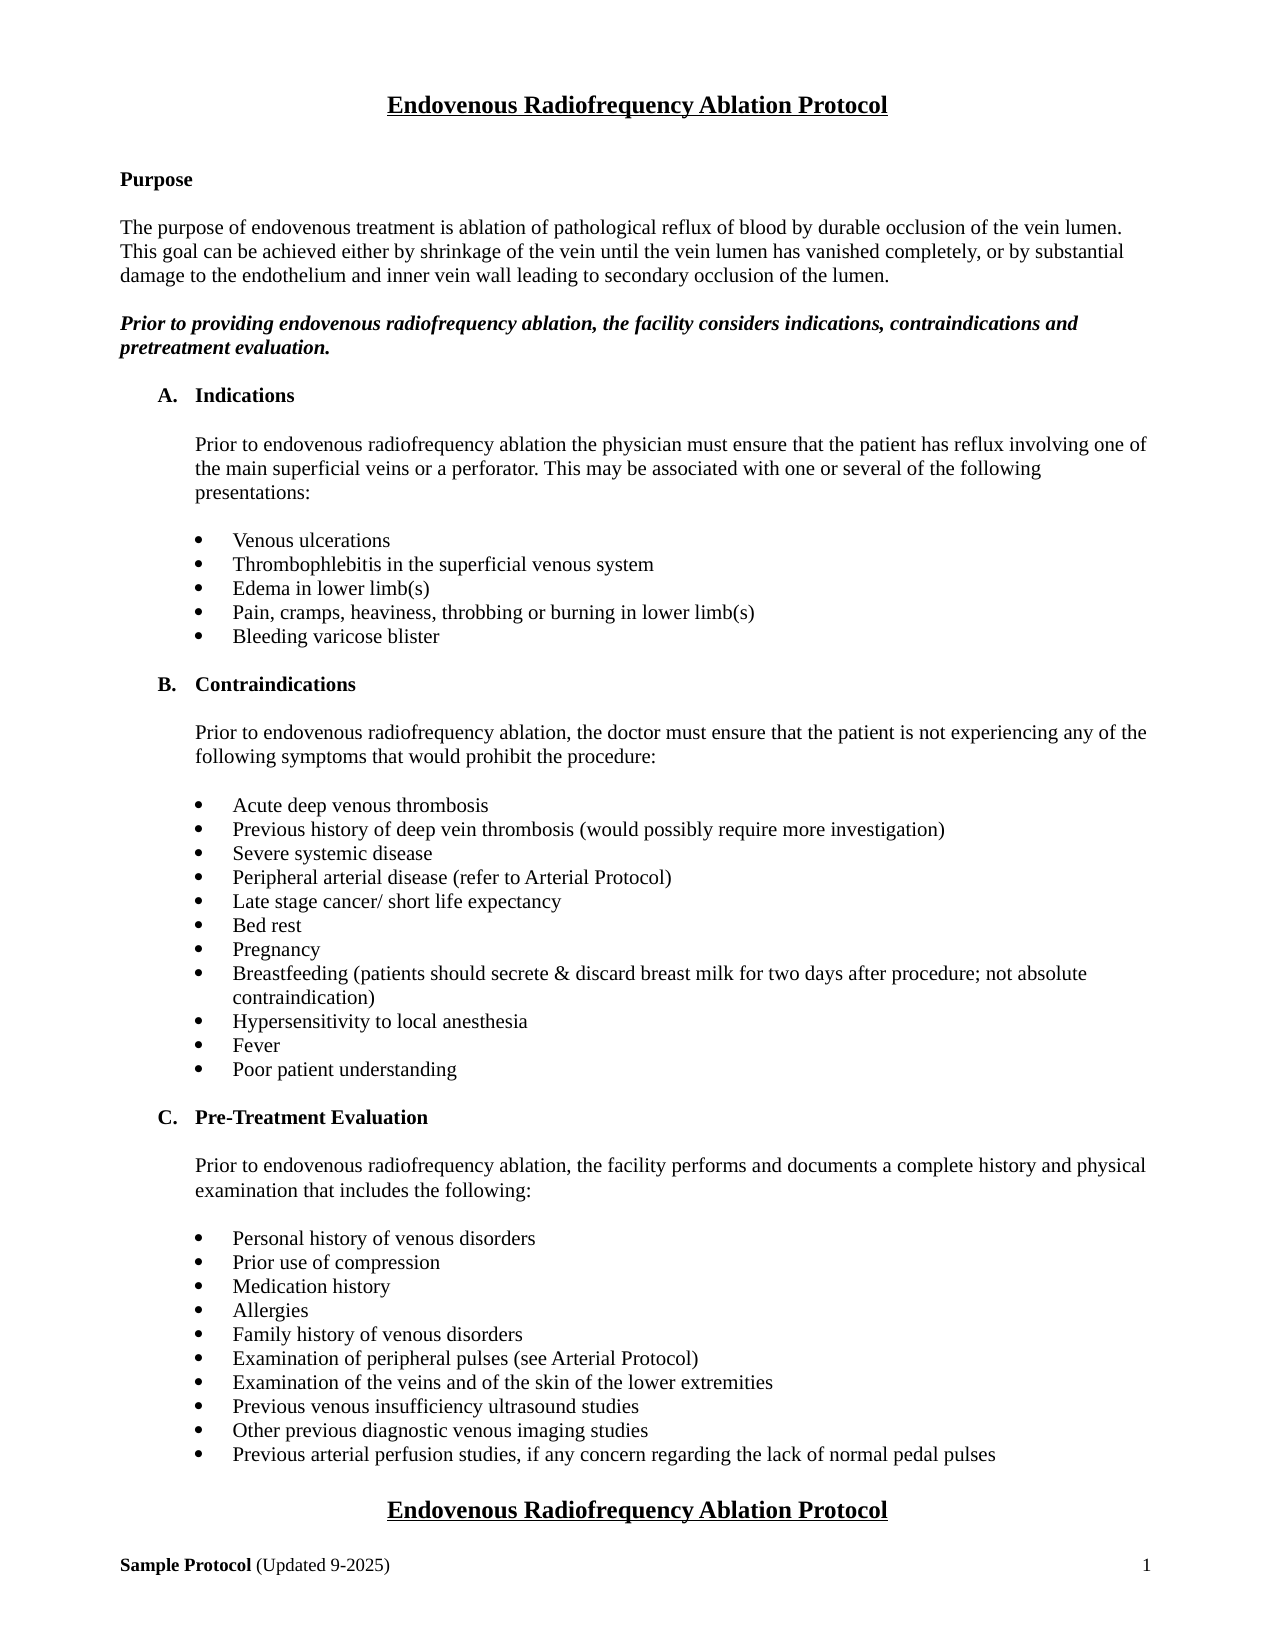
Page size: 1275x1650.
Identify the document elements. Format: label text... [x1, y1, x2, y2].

text The purpose of endovenous treatment is ablation of pathological reflux of blood by durable occlusion of the vein lumen. This goal can be achieved either by shrinkage of the vein until the vein lumen has vanished completely, or by substantial damage to the endothelium and inner vein wall leading to secondary occlusion of the lumen. [120, 215, 1155, 287]
list Personal history of venous disorders [195, 1226, 1155, 1250]
list Poor patient understanding [195, 1057, 1155, 1081]
list Medication history [195, 1274, 1155, 1298]
text Purpose [120, 167, 1155, 191]
list Contraindications [157, 672, 1155, 696]
list Pain, cramps, heaviness, throbbing or burning in lower limb(s) [195, 600, 1155, 624]
text Prior to endovenous radiofrequency ablation the physician must ensure that the patient has reflux involving one of the main superficial veins or a perforator. This may be associated with one or several of the following presentations: [195, 432, 1155, 504]
list Allergies [195, 1298, 1155, 1322]
list Bleeding varicose blister [195, 624, 1155, 648]
list Previous history of deep vein thrombosis (would possibly require more investigation) [195, 817, 1155, 841]
list Severe systemic disease [195, 841, 1155, 865]
list Examination of the veins and of the skin of the lower extremities [195, 1370, 1155, 1394]
list Pregnancy [195, 937, 1155, 961]
list Venous ulcerations [195, 528, 1155, 552]
text Prior to endovenous radiofrequency ablation, the doctor must ensure that the patient is not experiencing any of the following symptoms that would prohibit the procedure: [195, 720, 1155, 768]
text Prior to providing endovenous radiofrequency ablation, the facility considers indications, contraindications and pretreatment evaluation. [120, 311, 1155, 359]
text Prior to endovenous radiofrequency ablation, the facility performs and documents a complete history and physical examination that includes the following: [195, 1153, 1155, 1202]
list Hypersensitivity to local anesthesia [195, 1009, 1155, 1033]
list Fever [195, 1033, 1155, 1057]
list Examination of peripheral pulses (see Arterial Protocol) [195, 1346, 1155, 1370]
list Indications [157, 383, 1155, 407]
list Bed rest [195, 913, 1155, 937]
list Pre-Treatment Evaluation [157, 1105, 1155, 1129]
list Peripheral arterial disease (refer to Arterial Protocol) [195, 865, 1155, 889]
text Endovenous Radiofrequency Ablation Protocol [120, 90, 1155, 119]
list Prior use of compression [195, 1250, 1155, 1274]
list Other previous diagnostic venous imaging studies [195, 1418, 1155, 1442]
list Family history of venous disorders [195, 1322, 1155, 1346]
list Edema in lower limb(s) [195, 576, 1155, 600]
list Acute deep venous thrombosis [195, 792, 1155, 817]
list Previous venous insufficiency ultrasound studies [195, 1394, 1155, 1418]
list Thrombophlebitis in the superficial venous system [195, 552, 1155, 576]
list Previous arterial perfusion studies, if any concern regarding the lack of normal pedal pulses [195, 1442, 1155, 1466]
list Late stage cancer/ short life expectancy [195, 889, 1155, 913]
list Breastfeeding (patients should secrete & discard breast milk for two days after procedure; not absolute contraindication) [195, 961, 1155, 1009]
text Endovenous Radiofrequency Ablation Protocol [120, 1495, 1155, 1524]
